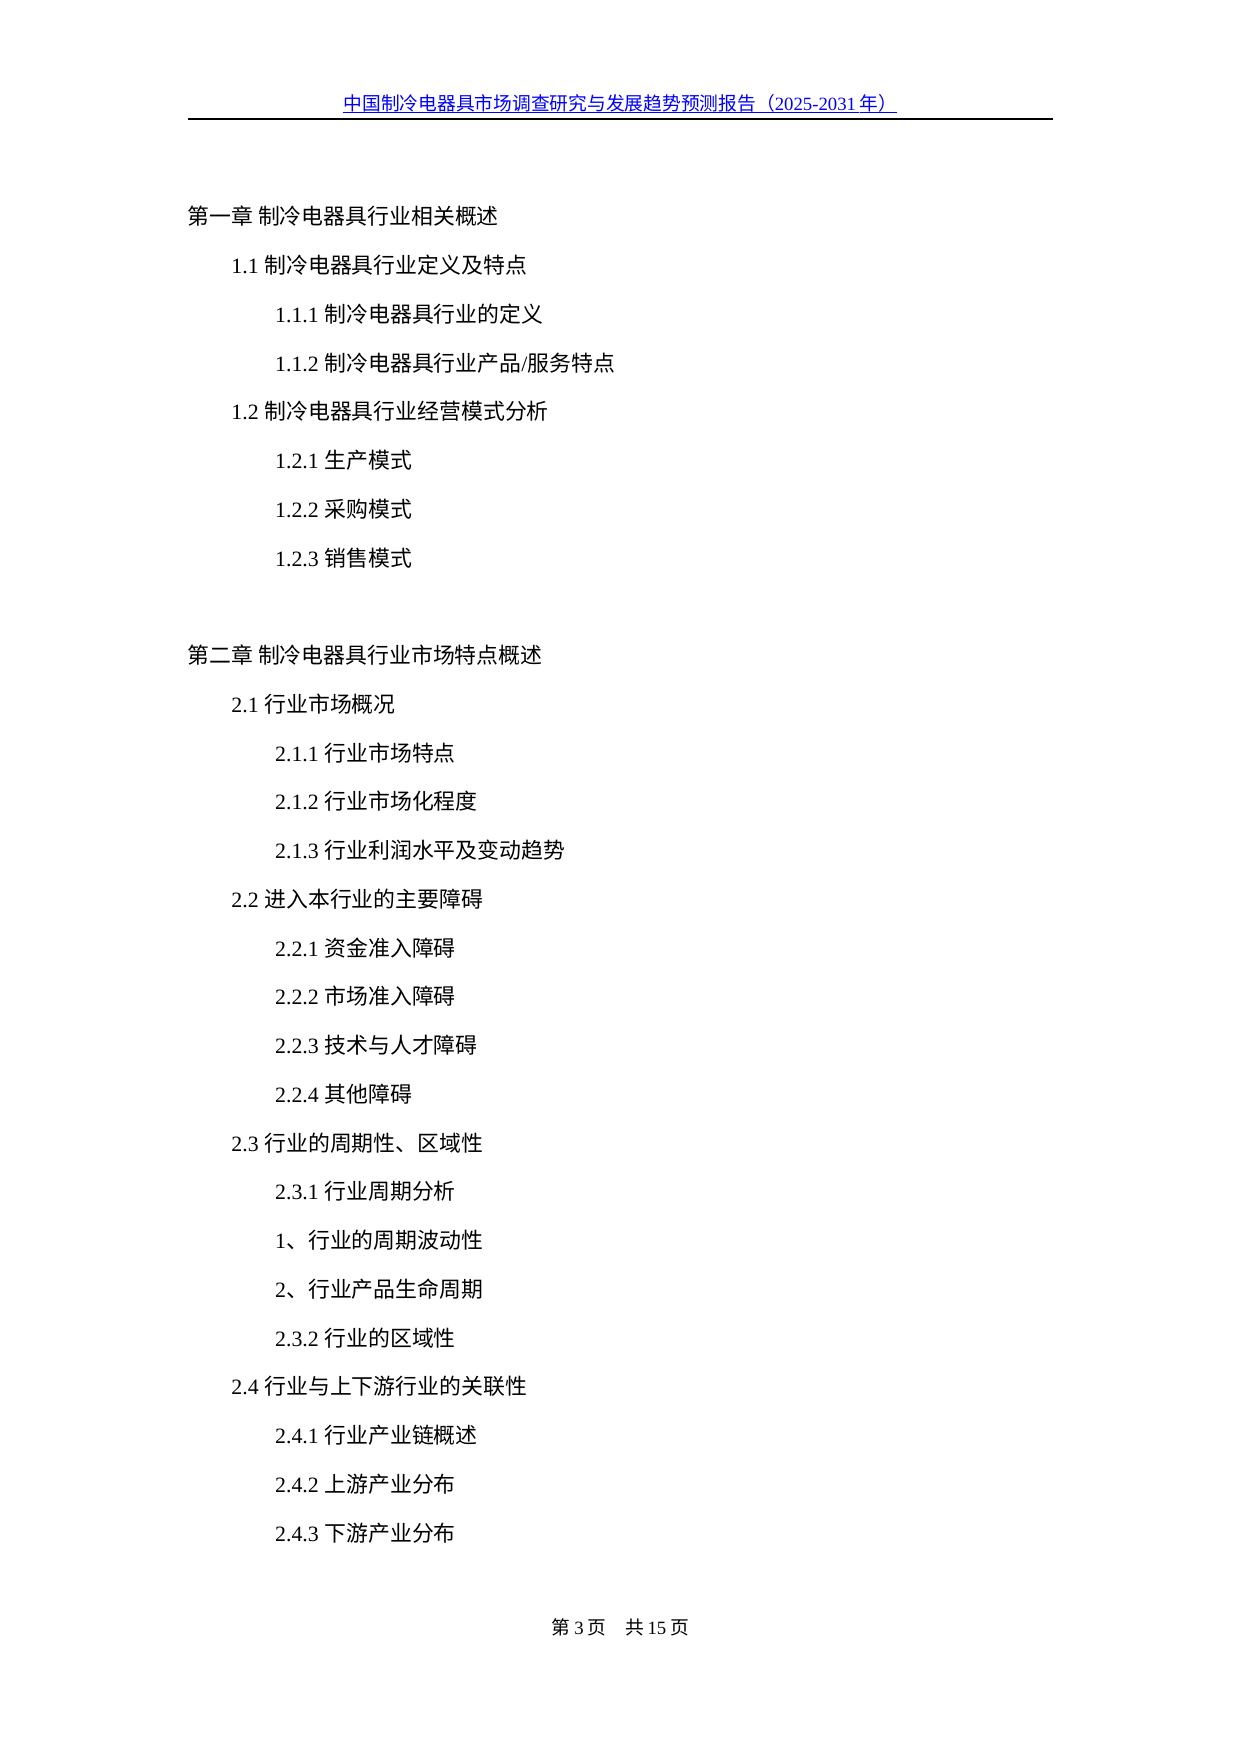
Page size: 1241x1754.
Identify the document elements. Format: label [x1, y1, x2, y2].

text [187, 150, 1053, 1548]
